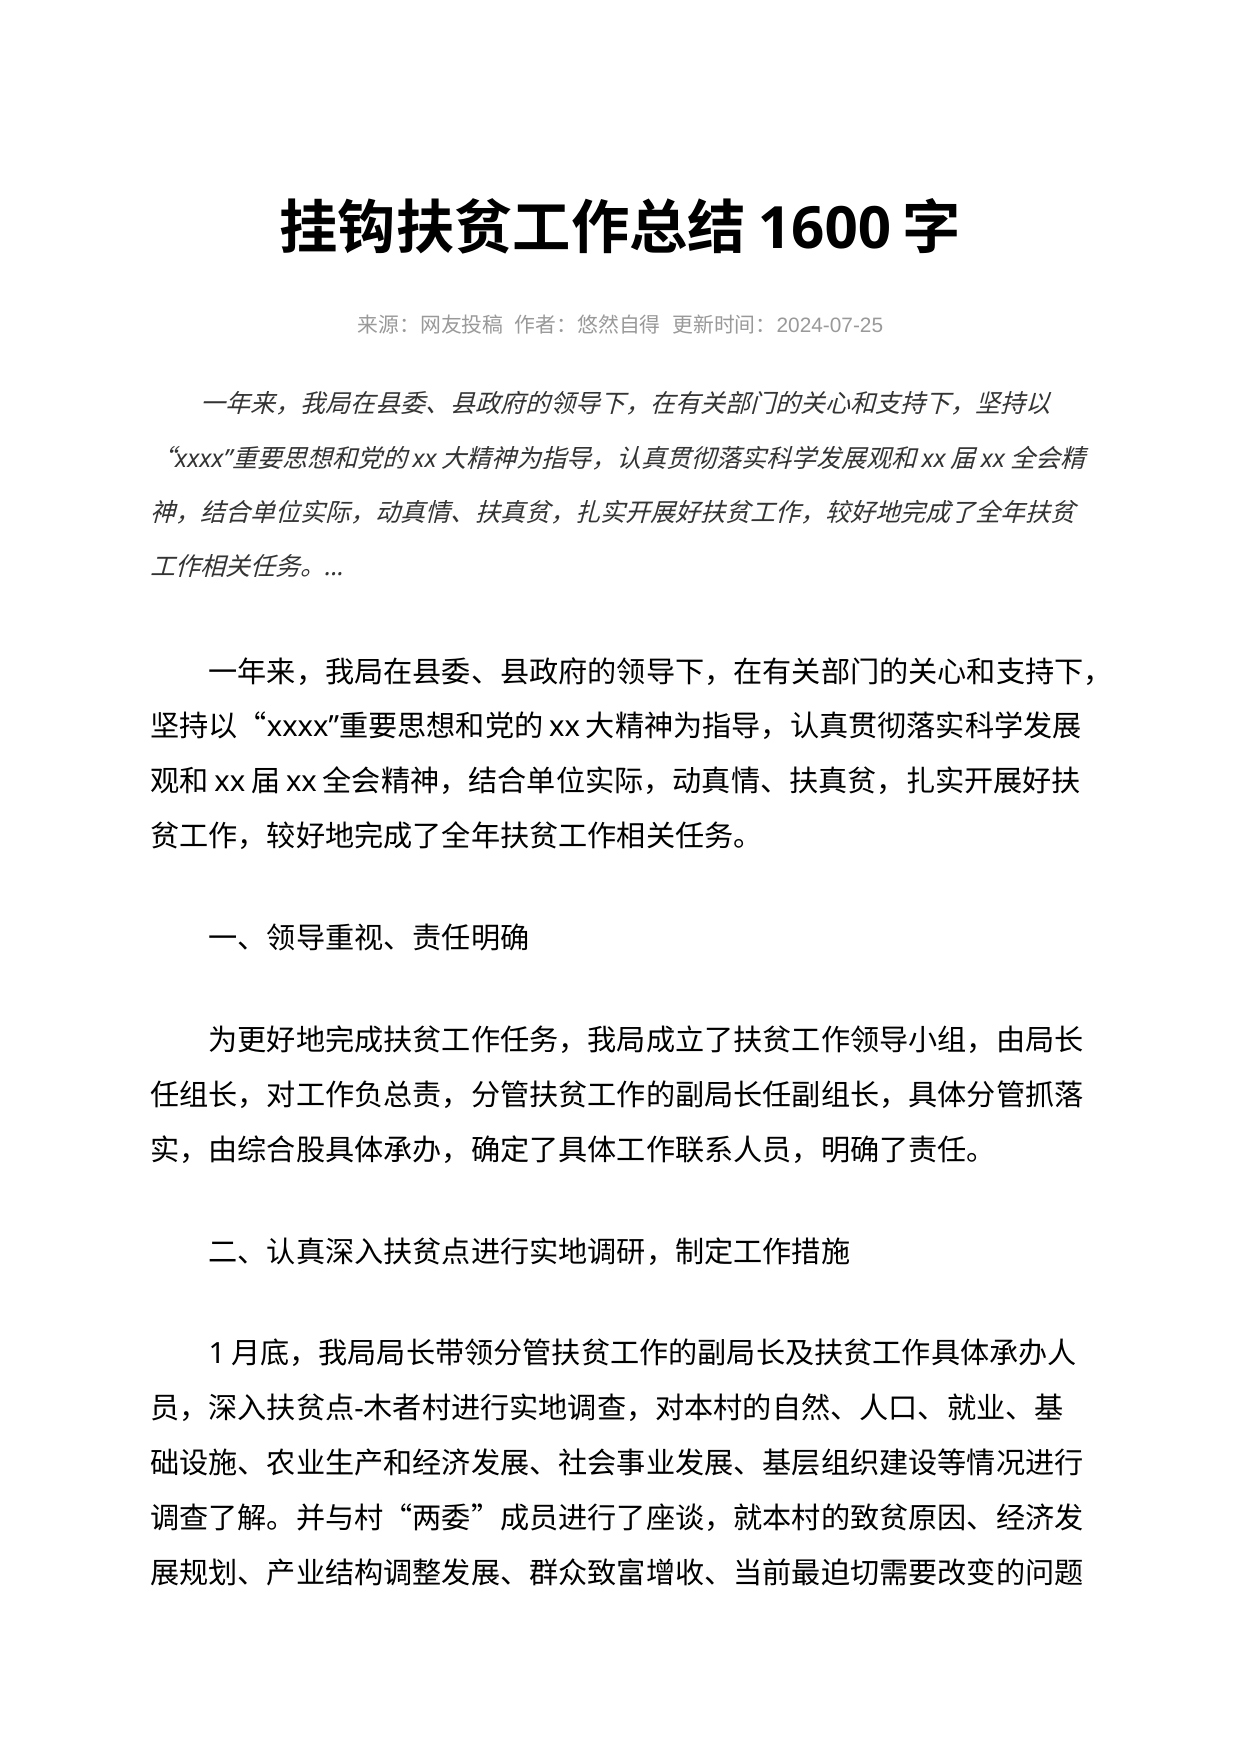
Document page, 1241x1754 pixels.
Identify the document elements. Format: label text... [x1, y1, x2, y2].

text 一年来，我局在县委、县政府的领导下，在有关部门的关心和支持下，坚持以“xxxx”重要思想和党的xx大精神为指导，认真贯彻落实科学发展观和xx届xx全会精神，结合单位实际，动真情、扶真贫，扎实开展好扶贫工作，较好地完成了全年扶贫工作相关任务。... [150, 384, 1090, 583]
text 为更好地完成扶贫工作任务，我局成立了扶贫工作领导小组，由局长任组长，对工作负总责，分管扶贫工作的副局长任副组长，具体分管抓落实，由综合股具体承办，确定了具体工作联系人员，明确了责任。 [150, 1017, 1090, 1169]
text 二、认真深入扶贫点进行实地调研，制定工作措施 [150, 1228, 1090, 1270]
subtitle 挂钩扶贫工作总结1600字 [150, 181, 1090, 266]
text 来源：网友投稿 作者：悠然自得 更新时间：2024-07-25 [150, 313, 1090, 337]
text 一、领导重视、责任明确 [150, 915, 1090, 957]
text 一年来，我局在县委、县政府的领导下，在有关部门的关心和支持下，坚持以“xxxx”重要思想和党的xx大精神为指导，认真贯彻落实科学发展观和xx届xx全会精神，结合单位实际，动真情、扶真贫，扎实开展好扶贫工作，较好地完成了全年扶贫工作相关任务。 [150, 648, 1090, 855]
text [150, 1330, 1090, 1592]
